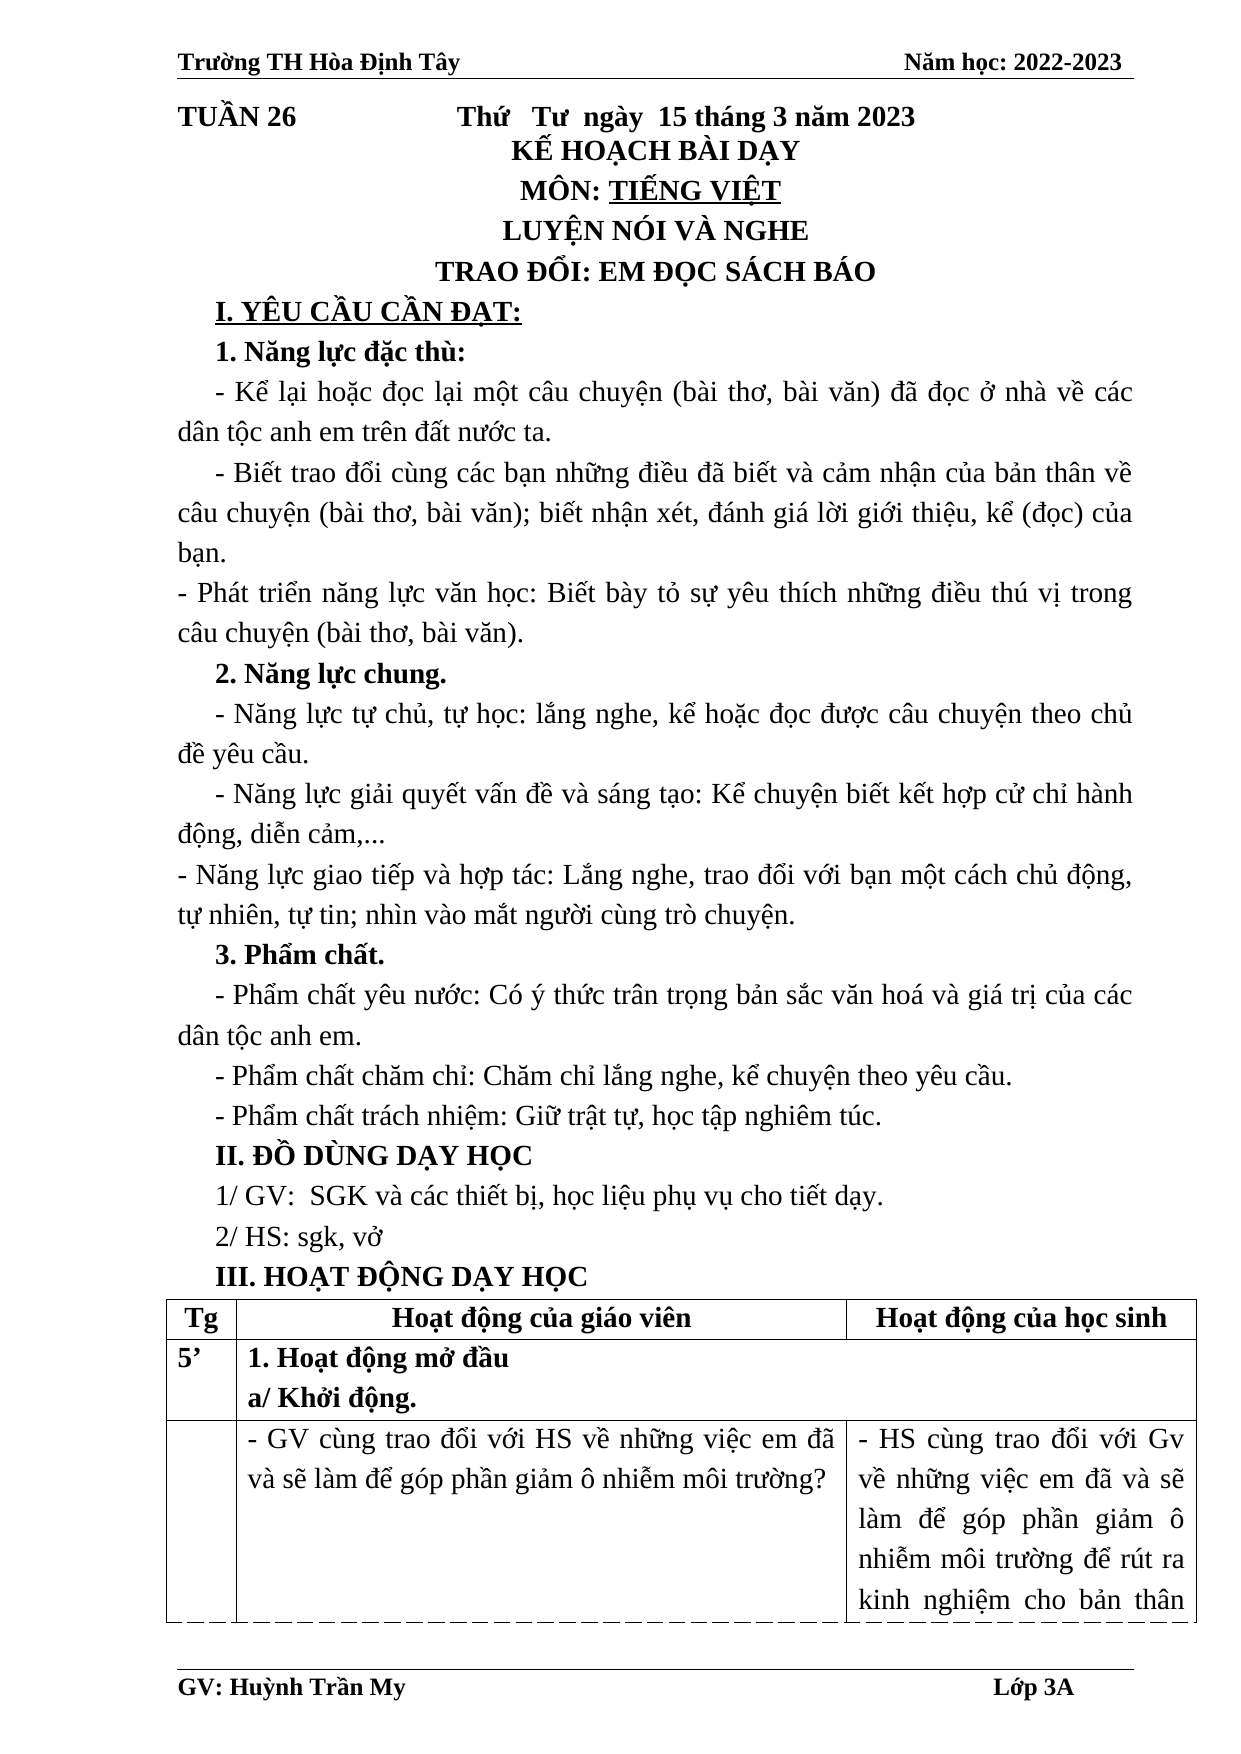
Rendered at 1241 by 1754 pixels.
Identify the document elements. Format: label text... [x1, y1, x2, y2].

text - Biết trao đổi cùng các bạn những điều đã biết và cảm nhận của bản thân về câu chuyện (bài thơ, bài văn); biết nhận xét, đánh giá lời giới thiệu, kể (đọc) của bạn. [177, 455, 1134, 569]
text KẾ HOẠCH BÀI DẠY [177, 133, 1134, 167]
text - Năng lực giải quyết vấn đề và sáng tạo: Kể chuyện biết kết hợp cử chỉ hành động, diễn cảm,... [177, 776, 1134, 850]
text - Phát triển năng lực văn học: Biết bày tỏ sự yêu thích những điều thú vị trong câu chuyện (bài thơ, bài văn). [177, 575, 1134, 649]
text III. HOẠT ĐỘNG DẠY HỌC [177, 1259, 1134, 1292]
text TUẦN 26 Thứ Tư ngày 15 tháng 3 năm 2023 [177, 99, 1134, 133]
text - Năng lực tự chủ, tự học: lắng nghe, kể hoặc đọc được câu chuyện theo chủ đề yêu cầu. [177, 696, 1134, 770]
text 1/ GV: SGK và các thiết bị, học liệu phụ vụ cho tiết dạy. [177, 1178, 1134, 1212]
text 2/ HS: sgk, vở [177, 1219, 1134, 1252]
table_cell 1. Hoạt động mở đầu a/ Khởi động. [237, 1340, 1196, 1420]
text II. ĐỒ DÙNG DẠY HỌC [177, 1138, 1134, 1172]
text - Phẩm chất trách nhiệm: Giữ trật tự, học tập nghiêm túc. [177, 1098, 1134, 1132]
table_header Tg [167, 1300, 236, 1339]
text 3. Phẩm chất. [177, 937, 1134, 971]
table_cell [847, 1421, 1196, 1622]
text - Năng lực giao tiếp và hợp tác: Lắng nghe, trao đổi với bạn một cách chủ động, tự nhiên, tự tin; nhìn vào mắt người cùng trò chuyện. [177, 857, 1134, 931]
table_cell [237, 1421, 846, 1622]
table_header Hoạt động của học sinh [847, 1300, 1196, 1339]
text - Phẩm chất yêu nước: Có ý thức trân trọng bản sắc văn hoá và giá trị của các dân tộc anh em. [177, 977, 1134, 1051]
table_cell [167, 1421, 236, 1622]
text TRAO ĐỔI: EM ĐỌC SÁCH BÁO [177, 254, 1134, 287]
table_header Hoạt động của giáo viên [237, 1300, 846, 1339]
text LUYỆN NÓI VÀ NGHE [177, 213, 1134, 247]
table_cell 5’ [167, 1340, 236, 1420]
text - Kể lại hoặc đọc lại một câu chuyện (bài thơ, bài văn) đã đọc ở nhà về các dân tộc anh em trên đất nước ta. [177, 374, 1134, 448]
text MÔN: TIẾNG VIỆT [177, 173, 1134, 207]
text - Phẩm chất chăm chỉ: Chăm chỉ lắng nghe, kể chuyện theo yêu cầu. [177, 1058, 1134, 1091]
text 2. Năng lực chung. [177, 656, 1134, 689]
text 1. Năng lực đặc thù: [177, 334, 1134, 368]
text I. YÊU CẦU CẦN ĐẠT: [177, 294, 1134, 327]
